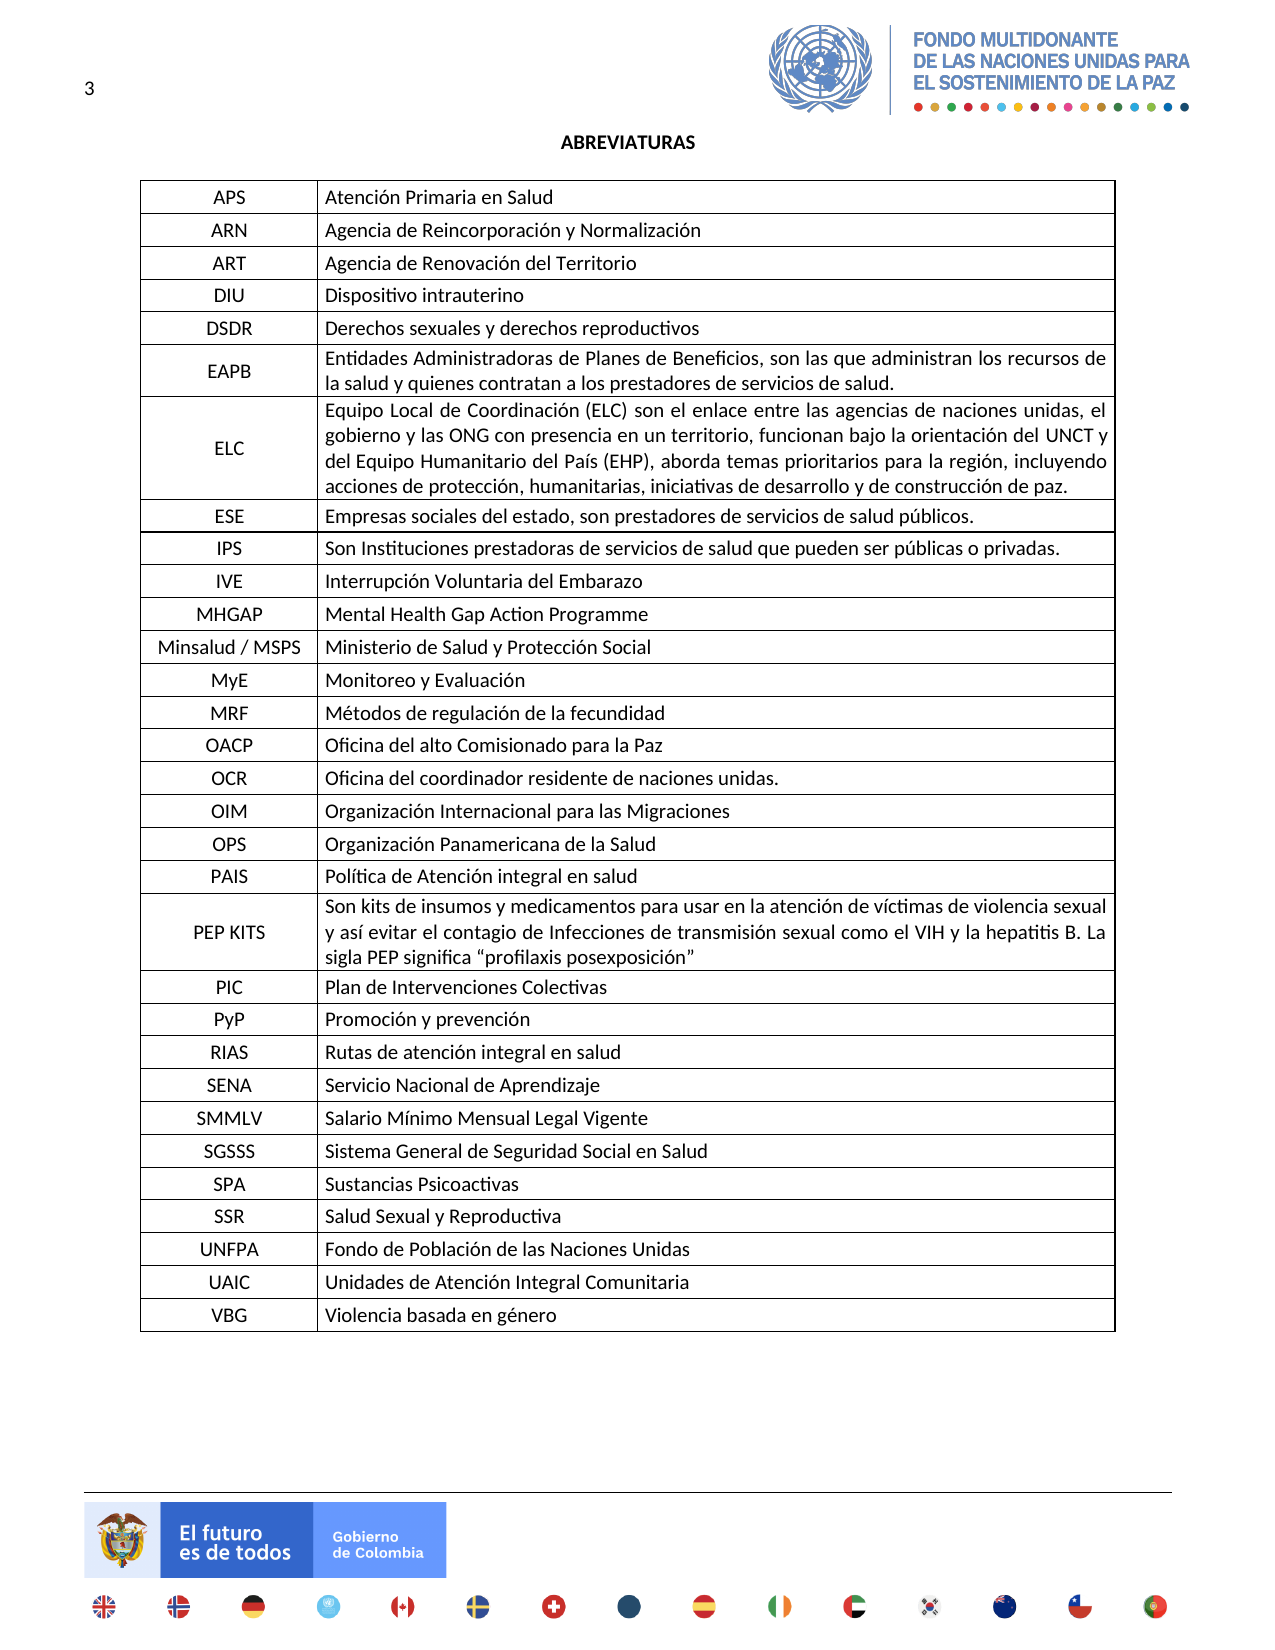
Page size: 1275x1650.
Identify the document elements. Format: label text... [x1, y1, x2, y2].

table_cell SSR [141, 1200, 317, 1232]
table_cell Monitoreo y Evaluación [318, 664, 1114, 696]
table_cell ELC [141, 397, 317, 499]
table_cell Ministerio de Salud y Protección Social [318, 631, 1114, 663]
table_cell Salario Mínimo Mensual Legal Vigente [318, 1102, 1114, 1134]
table_cell Dispositivo intrauterino [318, 280, 1114, 311]
table_cell Empresas sociales del estado, son prestadores de servicios de salud públicos. [318, 500, 1114, 531]
table_cell Política de Atención integral en salud [318, 861, 1114, 892]
table_cell Minsalud / MSPS [141, 631, 317, 663]
text ABREVIATURAS [84, 129, 1172, 154]
table_cell ESE [141, 500, 317, 531]
table_cell Plan de Intervenciones Colectivas [318, 971, 1114, 1002]
table_cell MRF [141, 697, 317, 728]
table_cell EAPB [141, 345, 317, 396]
table_cell VBG [141, 1299, 317, 1331]
table_cell Agencia de Renovación del Territorio [318, 247, 1114, 278]
table_cell Organización Internacional para las Migraciones [318, 795, 1114, 827]
table_cell Sistema General de Seguridad Social en Salud [318, 1135, 1114, 1167]
table_cell IVE [141, 565, 317, 597]
table_cell SMMLV [141, 1102, 317, 1134]
table_cell Entidades Administradoras de Planes de Beneficios, son las que administran los recursos de la salud y quienes contratan a los prestadores de servicios de salud. [318, 345, 1114, 396]
table_cell Unidades de Atención Integral Comunitaria [318, 1266, 1114, 1298]
table_header APS [141, 181, 317, 213]
table_cell Oficina del coordinador residente de naciones unidas. [318, 762, 1114, 794]
table_cell ARN [141, 214, 317, 246]
table_cell Agencia de Reincorporación y Normalización [318, 214, 1114, 246]
table_cell Oficina del alto Comisionado para la Paz [318, 729, 1114, 761]
table_cell OIM [141, 795, 317, 827]
table_cell SENA [141, 1069, 317, 1101]
table_cell Métodos de regulación de la fecundidad [318, 697, 1114, 728]
picture [769, 25, 1190, 115]
table_cell MHGAP [141, 598, 317, 630]
table_cell Fondo de Población de las Naciones Unidas [318, 1233, 1114, 1265]
table_cell SPA [141, 1168, 317, 1199]
table_cell Sustancias Psicoactivas [318, 1168, 1114, 1199]
table_cell PIC [141, 971, 317, 1002]
table_cell Interrupción Voluntaria del Embarazo [318, 565, 1114, 597]
table_cell Equipo Local de Coordinación (ELC) son el enlace entre las agencias de naciones unidas, el gobierno y las ONG con presencia en un territorio, funcionan bajo la orientación del UNCT y del Equipo Humanitario del País (EHP), aborda temas prioritarios para la región, incluyendo acciones de protección, humanitarias, iniciativas de desarrollo y de construcción de paz. [318, 397, 1114, 499]
table_cell RIAS [141, 1036, 317, 1068]
table_cell OPS [141, 828, 317, 859]
table_cell UAIC [141, 1266, 317, 1298]
table_cell IPS [141, 533, 317, 564]
table_cell DIU [141, 280, 317, 311]
table_cell Mental Health Gap Action Programme [318, 598, 1114, 630]
table_cell Salud Sexual y Reproductiva [318, 1200, 1114, 1232]
table_cell Son Instituciones prestadoras de servicios de salud que pueden ser públicas o privadas. [318, 533, 1114, 564]
table_cell SGSSS [141, 1135, 317, 1167]
table_cell Rutas de atención integral en salud [318, 1036, 1114, 1068]
table_cell PAIS [141, 861, 317, 892]
table_cell ART [141, 247, 317, 278]
table_cell OACP [141, 729, 317, 761]
table_cell PyP [141, 1004, 317, 1035]
table_cell Derechos sexuales y derechos reproductivos [318, 312, 1114, 344]
table_cell Son kits de insumos y medicamentos para usar en la atención de víctimas de violencia sexual y así evitar el contagio de Infecciones de transmisión sexual como el VIH y la hepatitis B. La sigla PEP significa “profilaxis posexposición” [318, 894, 1114, 970]
table_cell MyE [141, 664, 317, 696]
table_cell UNFPA [141, 1233, 317, 1265]
table_cell OCR [141, 762, 317, 794]
table_cell Organización Panamericana de la Salud [318, 828, 1114, 859]
table_cell DSDR [141, 312, 317, 344]
table_cell Violencia basada en género [318, 1299, 1114, 1331]
table_cell Promoción y prevención [318, 1004, 1114, 1035]
table_header Atención Primaria en Salud [318, 181, 1114, 213]
table_cell PEP KITS [141, 894, 317, 970]
table_cell Servicio Nacional de Aprendizaje [318, 1069, 1114, 1101]
picture [83, 1502, 1172, 1639]
